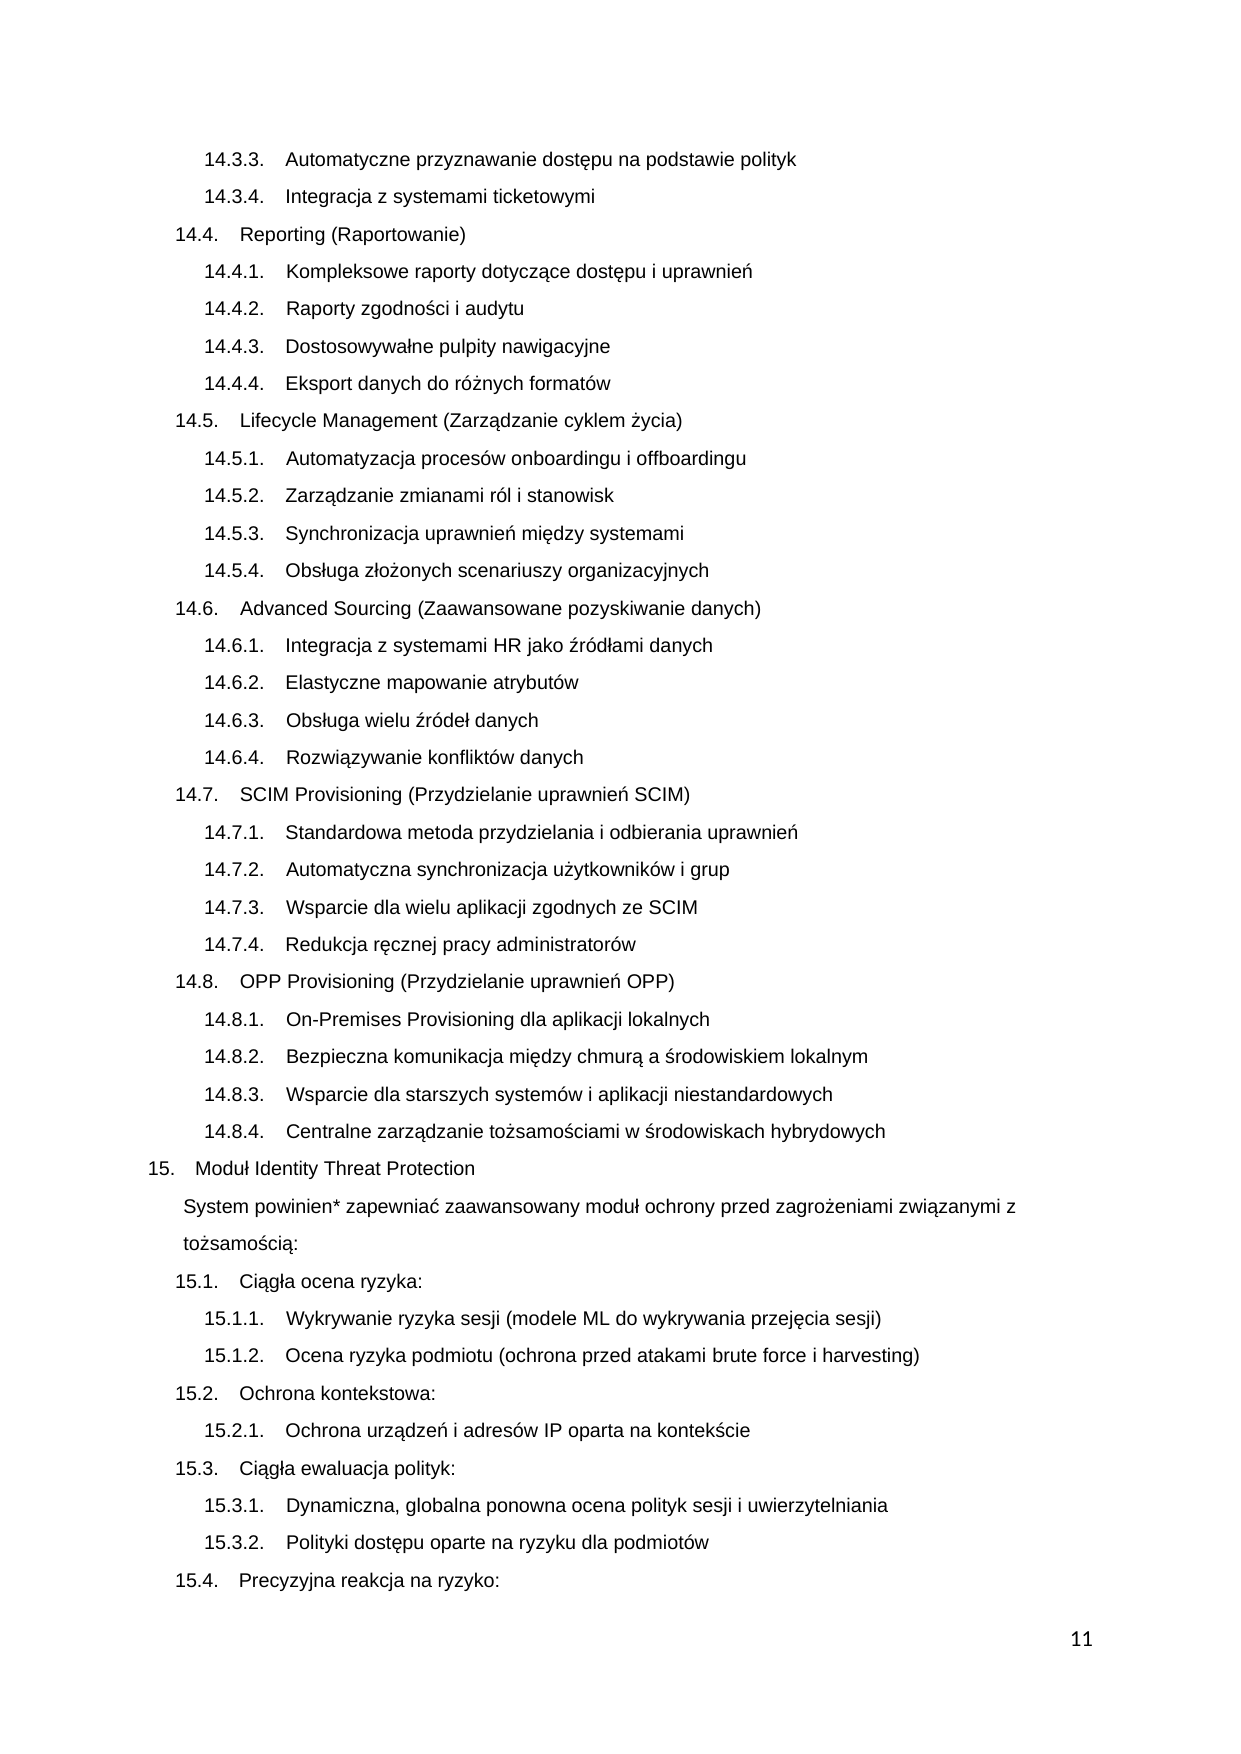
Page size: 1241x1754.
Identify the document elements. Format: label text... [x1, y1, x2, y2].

list Obsługa wielu źródeł danych [148, 708, 1093, 731]
list OPP Provisioning (Przydzielanie uprawnień OPP) [148, 970, 1093, 993]
list Dynamiczna, globalna ponowna ocena polityk sesji i uwierzytelniania [148, 1494, 1093, 1517]
list Kompleksowe raporty dotyczące dostępu i uprawnień [148, 260, 1093, 282]
list Wykrywanie ryzyka sesji (modele ML do wykrywania przejęcia sesji) [148, 1307, 1093, 1329]
list Zarządzanie zmianami ról i stanowisk [148, 484, 1093, 507]
list Rozwiązywanie konfliktów danych [148, 746, 1093, 769]
list Polityki dostępu oparte na ryzyku dla podmiotów [148, 1531, 1093, 1554]
list Dostosowywałne pulpity nawigacyjne [148, 334, 1093, 357]
list Automatyczne przyznawanie dostępu na podstawie polityk [148, 148, 1093, 170]
list Centralne zarządzanie tożsamościami w środowiskach hybrydowych [148, 1120, 1093, 1143]
text System powinien* zapewniać zaawansowany moduł ochrony przed zagrożeniami związanymi z tożsamością: [183, 1195, 1093, 1255]
list Wsparcie dla wielu aplikacji zgodnych ze SCIM [148, 896, 1093, 918]
list Eksport danych do różnych formatów [148, 372, 1093, 395]
list Wsparcie dla starszych systemów i aplikacji niestandardowych [148, 1082, 1093, 1105]
list Raporty zgodności i audytu [148, 297, 1093, 320]
list Precyzyjna reakcja na ryzyko: [148, 1569, 1093, 1591]
list Ciągła ewaluacja polityk: [148, 1456, 1093, 1479]
list Automatyczna synchronizacja użytkowników i grup [148, 858, 1093, 881]
list Integracja z systemami HR jako źródłami danych [148, 634, 1093, 656]
list Integracja z systemami ticketowymi [148, 185, 1093, 208]
list Lifecycle Management (Zarządzanie cyklem życia) [148, 409, 1093, 432]
list On-Premises Provisioning dla aplikacji lokalnych [148, 1008, 1093, 1030]
list Ochrona urządzeń i adresów IP oparta na kontekście [148, 1419, 1093, 1442]
list Advanced Sourcing (Zaawansowane pozyskiwanie danych) [148, 596, 1093, 619]
list Moduł Identity Threat Protection [148, 1157, 1093, 1180]
list Bezpieczna komunikacja między chmurą a środowiskiem lokalnym [148, 1045, 1093, 1068]
list Automatyzacja procesów onboardingu i offboardingu [148, 447, 1093, 469]
list Ocena ryzyka podmiotu (ochrona przed atakami brute force i harvesting) [148, 1344, 1093, 1367]
list Ochrona kontekstowa: [148, 1382, 1093, 1404]
list Ciągła ocena ryzyka: [148, 1269, 1093, 1292]
list SCIM Provisioning (Przydzielanie uprawnień SCIM) [148, 783, 1093, 806]
list Synchronizacja uprawnień między systemami [148, 522, 1093, 544]
list Obsługa złożonych scenariuszy organizacyjnych [148, 559, 1093, 582]
list Standardowa metoda przydzielania i odbierania uprawnień [148, 821, 1093, 843]
list Redukcja ręcznej pracy administratorów [148, 933, 1093, 956]
list Elastyczne mapowanie atrybutów [148, 671, 1093, 694]
list Reporting (Raportowanie) [148, 222, 1093, 245]
